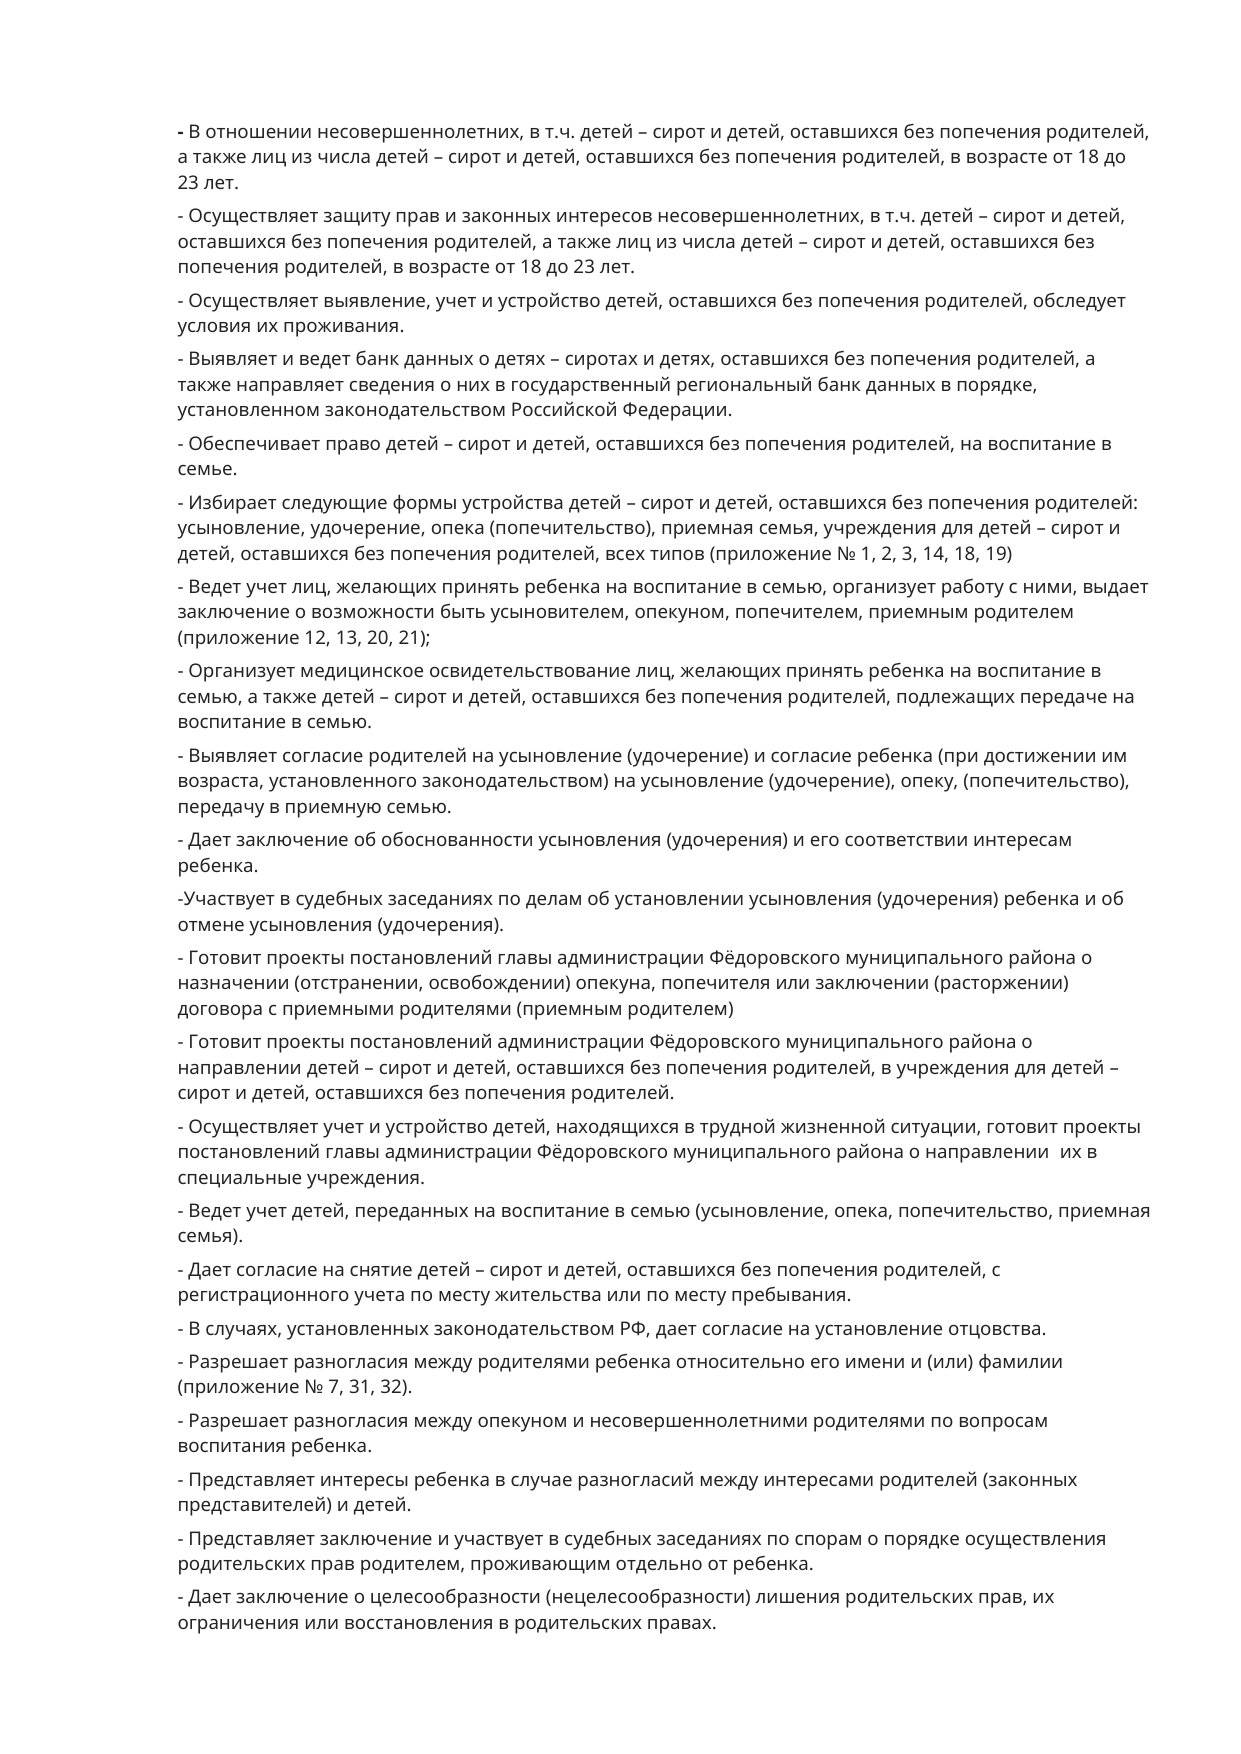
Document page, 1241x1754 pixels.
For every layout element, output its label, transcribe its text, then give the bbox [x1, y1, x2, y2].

text - Ведет учет детей, переданных на воспитание в семью (усыновление, опека, попечительство, приемная семья). [177, 1197, 1152, 1248]
text - Готовит проекты постановлений главы администрации Фёдоровского муниципального района о назначении (отстранении, освобождении) опекуна, попечителя или заключении (расторжении) договора с приемными родителями (приемным родителем) [177, 944, 1152, 1021]
text - В случаях, установленных законодательством РФ, дает согласие на установление отцовства. [177, 1315, 1152, 1341]
text - Ведет учет лиц, желающих принять ребенка на воспитание в семью, организует работу с ними, выдает заключение о возможности быть усыновителем, опекуном, попечителем, приемным родителем (приложение 12, 13, 20, 21); [177, 573, 1152, 650]
text - Дает заключение о целесообразности (нецелесообразности) лишения родительских прав, их ограничения или восстановления в родительских правах. [177, 1584, 1152, 1635]
text - Организует медицинское освидетельствование лиц, желающих принять ребенка на воспитание в семью, а также детей – сирот и детей, оставшихся без попечения родителей, подлежащих передаче на воспитание в семью. [177, 658, 1152, 734]
text - Выявляет и ведет банк данных о детях – сиротах и детях, оставшихся без попечения родителей, а также направляет сведения о них в государственный региональный банк данных в порядке, установленном законодательством Российской Федерации. [177, 346, 1152, 422]
text - Дает заключение об обоснованности усыновления (удочерения) и его соответствии интересам ребенка. [177, 826, 1152, 877]
text - Дает согласие на снятие детей – сирот и детей, оставшихся без попечения родителей, с регистрационного учета по месту жительства или по месту пребывания. [177, 1256, 1152, 1307]
text - Представляет интересы ребенка в случае разногласий между интересами родителей (законных представителей) и детей. [177, 1466, 1152, 1517]
text - Обеспечивает право детей – сирот и детей, оставшихся без попечения родителей, на воспитание в семье. [177, 430, 1152, 481]
text - В отношении несовершеннолетних, в т.ч. детей – сирот и детей, оставшихся без попечения родителей, а также лиц из числа детей – сирот и детей, оставшихся без попечения родителей, в возрасте от 18 до 23 лет. [177, 118, 1152, 195]
text - Представляет заключение и участвует в судебных заседаниях по спорам о порядке осуществления родительских прав родителем, проживающим отдельно от ребенка. [177, 1525, 1152, 1576]
text - Разрешает разногласия между родителями ребенка относительно его имени и (или) фамилии (приложение № 7, 31, 32). [177, 1348, 1152, 1399]
text - Разрешает разногласия между опекуном и несовершеннолетними родителями по вопросам воспитания ребенка. [177, 1407, 1152, 1458]
text - Избирает следующие формы устройства детей – сирот и детей, оставшихся без попечения родителей: усыновление, удочерение, опека (попечительство), приемная семья, учреждения для детей – сирот и детей, оставшихся без попечения родителей, всех типов (приложение № 1, 2, 3, 14, 18, 19) [177, 489, 1152, 566]
text -Участвует в судебных заседаниях по делам об установлении усыновления (удочерения) ребенка и об отмене усыновления (удочерения). [177, 885, 1152, 936]
text - Готовит проекты постановлений администрации Фёдоровского муниципального района о направлении детей – сирот и детей, оставшихся без попечения родителей, в учреждения для детей – сирот и детей, оставшихся без попечения родителей. [177, 1028, 1152, 1105]
text - Выявляет согласие родителей на усыновление (удочерение) и согласие ребенка (при достижении им возраста, установленного законодательством) на усыновление (удочерение), опеку, (попечительство), передачу в приемную семью. [177, 742, 1152, 819]
text - Осуществляет выявление, учет и устройство детей, оставшихся без попечения родителей, обследует условия их проживания. [177, 287, 1152, 338]
text - Осуществляет защиту прав и законных интересов несовершеннолетних, в т.ч. детей – сирот и детей, оставшихся без попечения родителей, а также лиц из числа детей – сирот и детей, оставшихся без попечения родителей, в возрасте от 18 до 23 лет. [177, 202, 1152, 279]
text - Осуществляет учет и устройство детей, находящихся в трудной жизненной ситуации, готовит проекты постановлений главы администрации Фёдоровского муниципального района о направлении их в специальные учреждения. [177, 1113, 1152, 1189]
